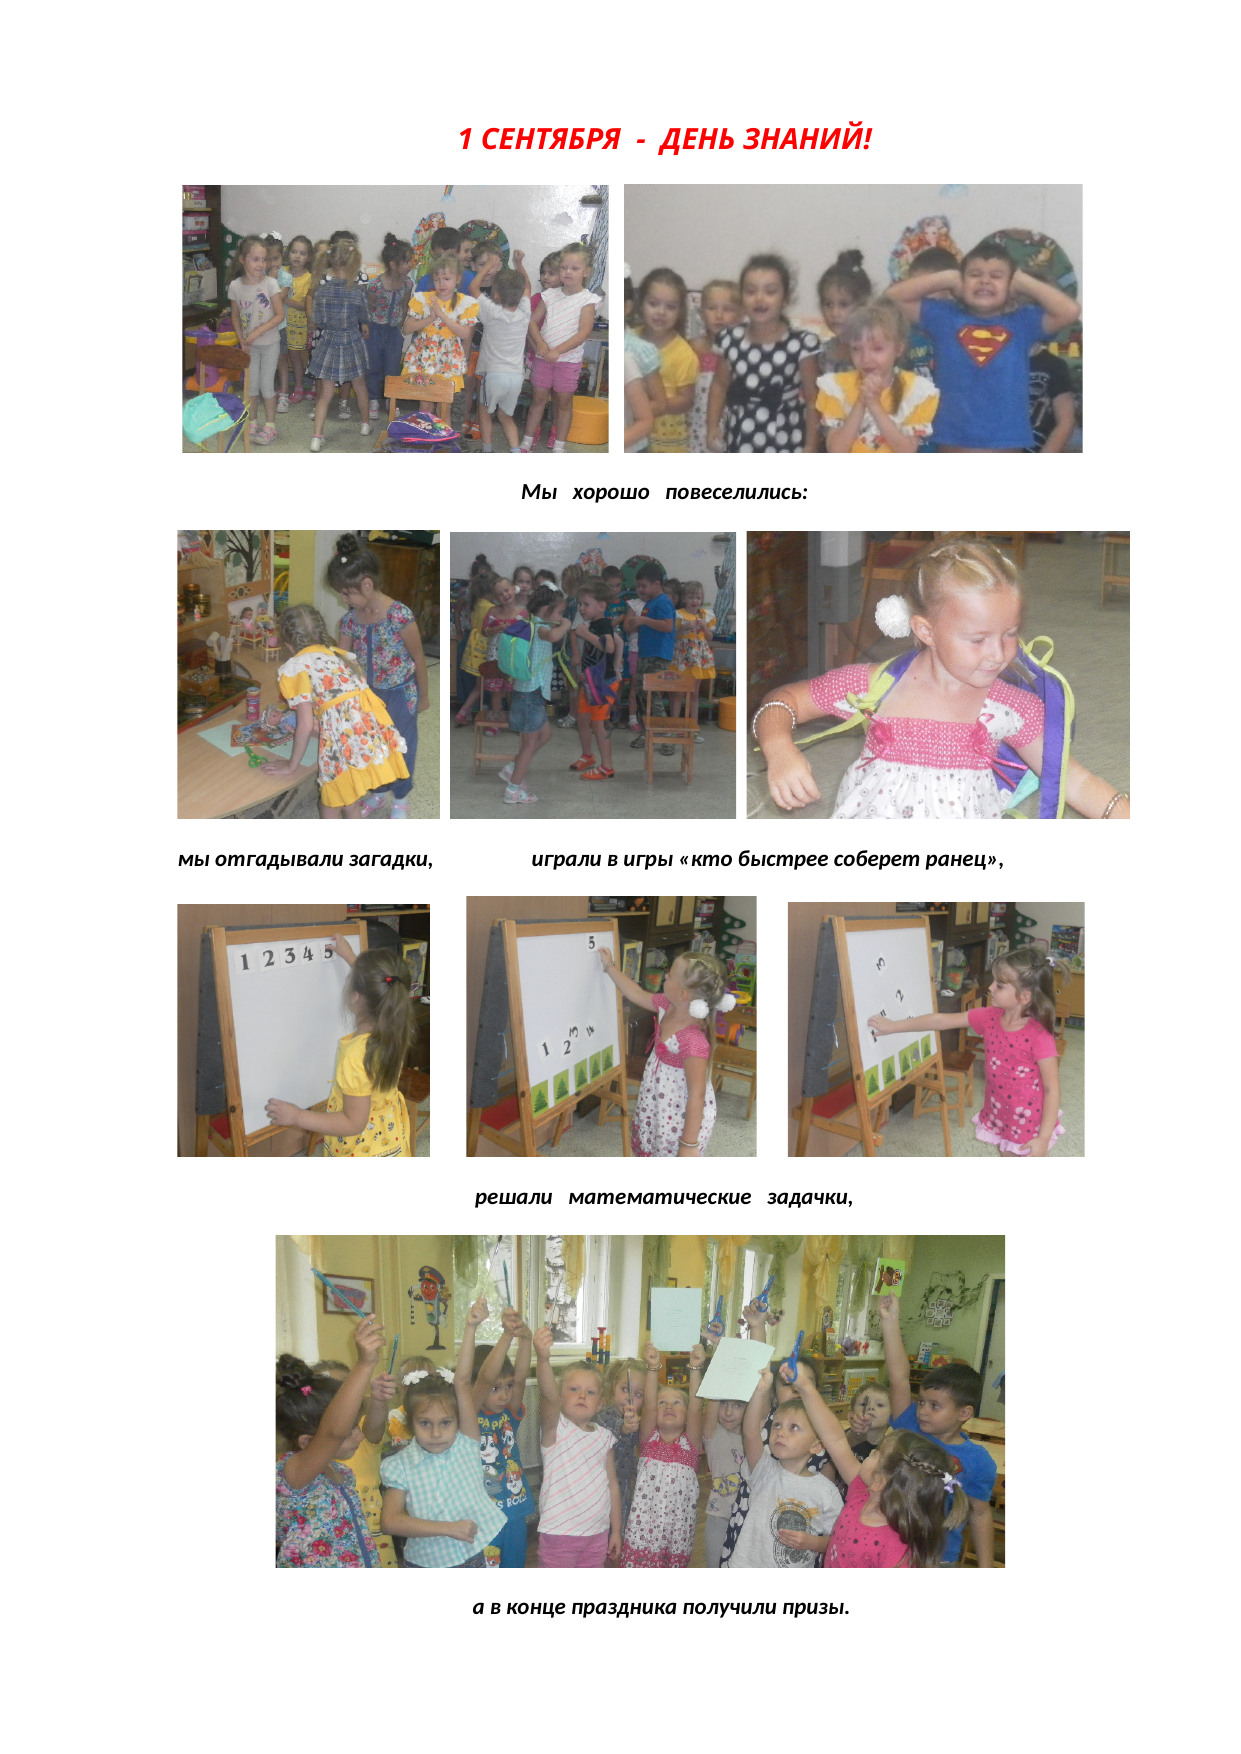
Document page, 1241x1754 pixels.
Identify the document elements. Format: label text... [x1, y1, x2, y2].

picture [624, 184, 1083, 453]
text 1 СЕНТЯБРЯ - ДЕНЬ ЗНАНИЙ! [177, 118, 1152, 158]
picture [275, 1235, 1006, 1568]
picture [450, 532, 737, 819]
text решали математические задачки, [177, 1182, 1152, 1210]
text Мы хорошо повеселились: [177, 477, 1152, 505]
text мы отгадывали загадки, играли в игры «кто быстрее соберет ранец», [177, 844, 1152, 872]
picture [177, 904, 430, 1157]
text а в конце праздника получили призы. [177, 1592, 1152, 1620]
picture [746, 531, 1130, 819]
picture [466, 896, 757, 1157]
picture [177, 530, 440, 819]
picture [182, 185, 609, 453]
picture [787, 902, 1085, 1157]
